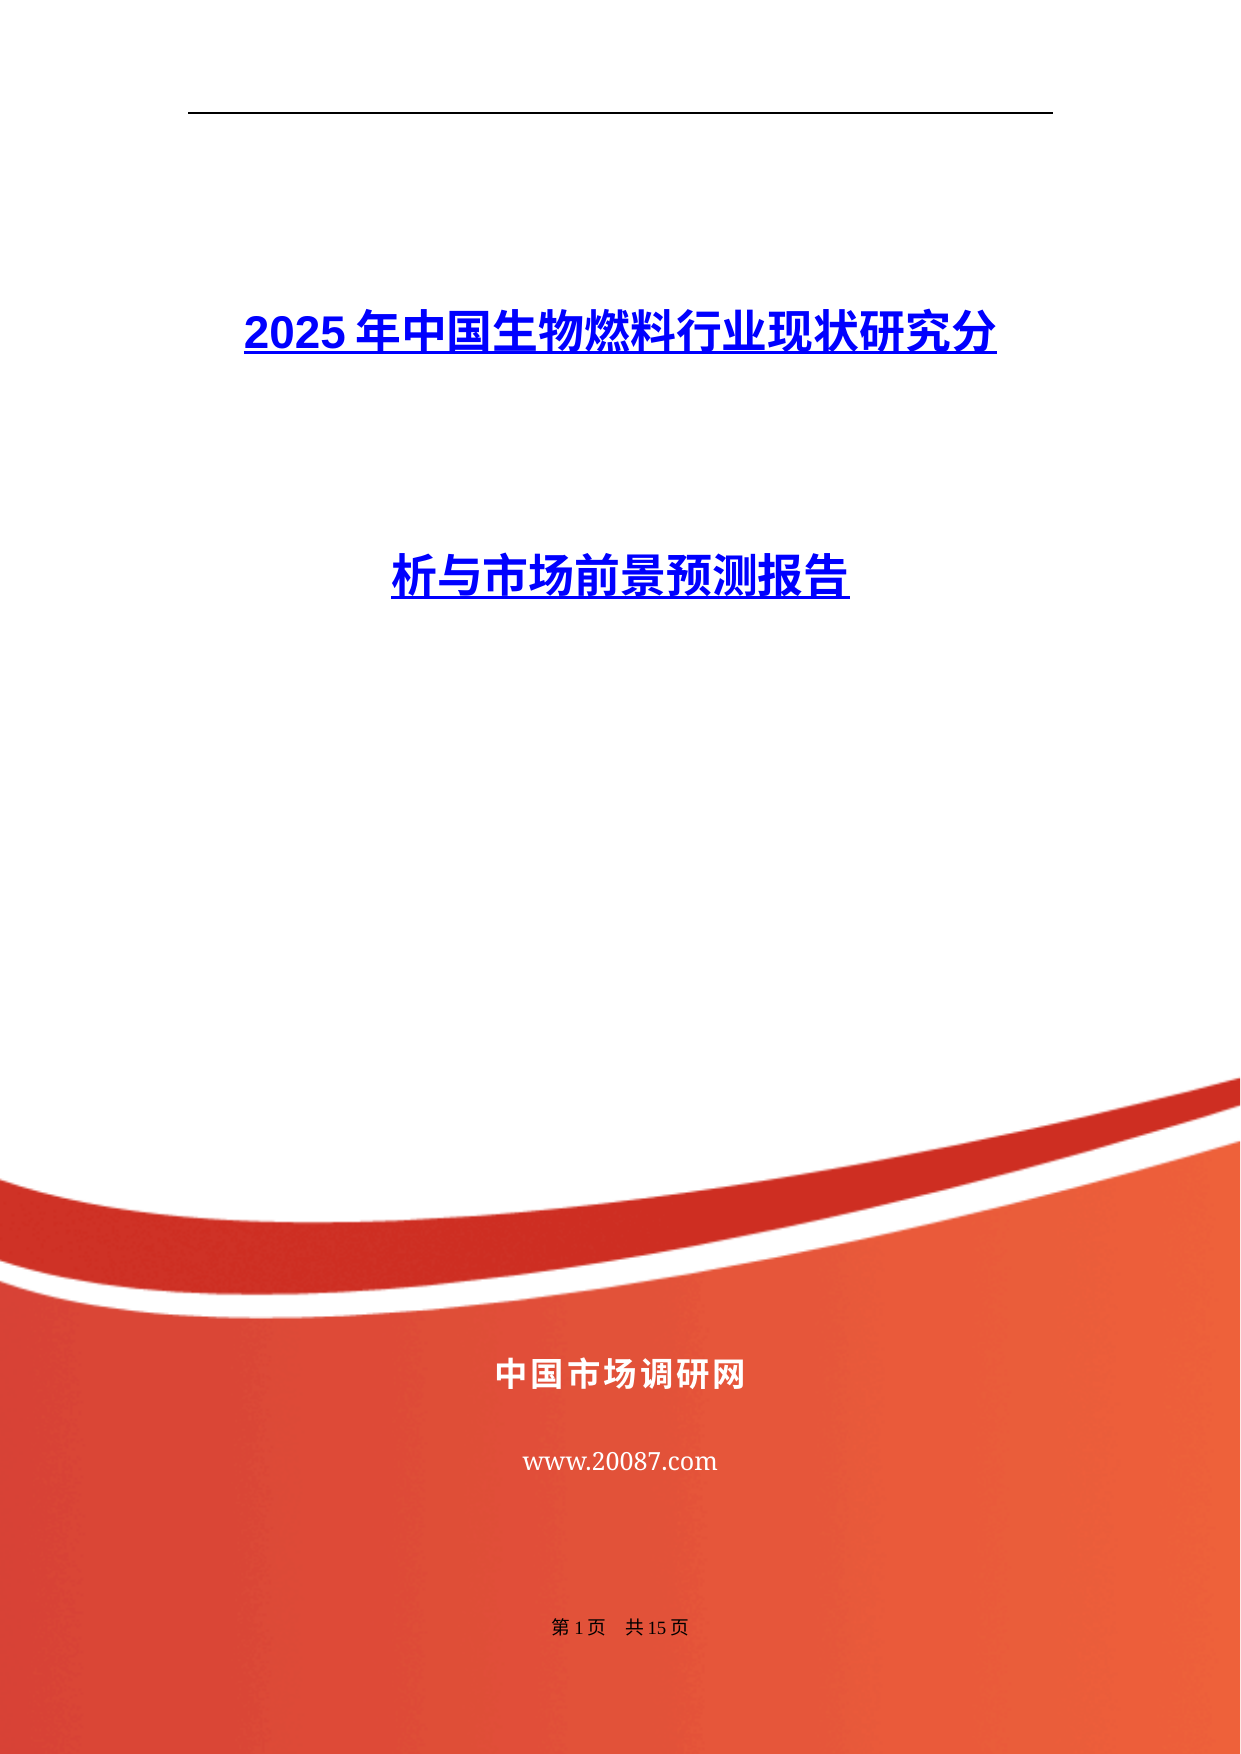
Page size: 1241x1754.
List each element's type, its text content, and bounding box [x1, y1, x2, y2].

subtitle 中国市场调研网 [187, 1339, 1053, 1404]
picture [0, 1006, 1241, 1754]
text www.20087.com [187, 1428, 1053, 1493]
table_header 2025年中国生物燃料行业现状研究分析与市场前景预测报告 [188, 207, 1053, 773]
